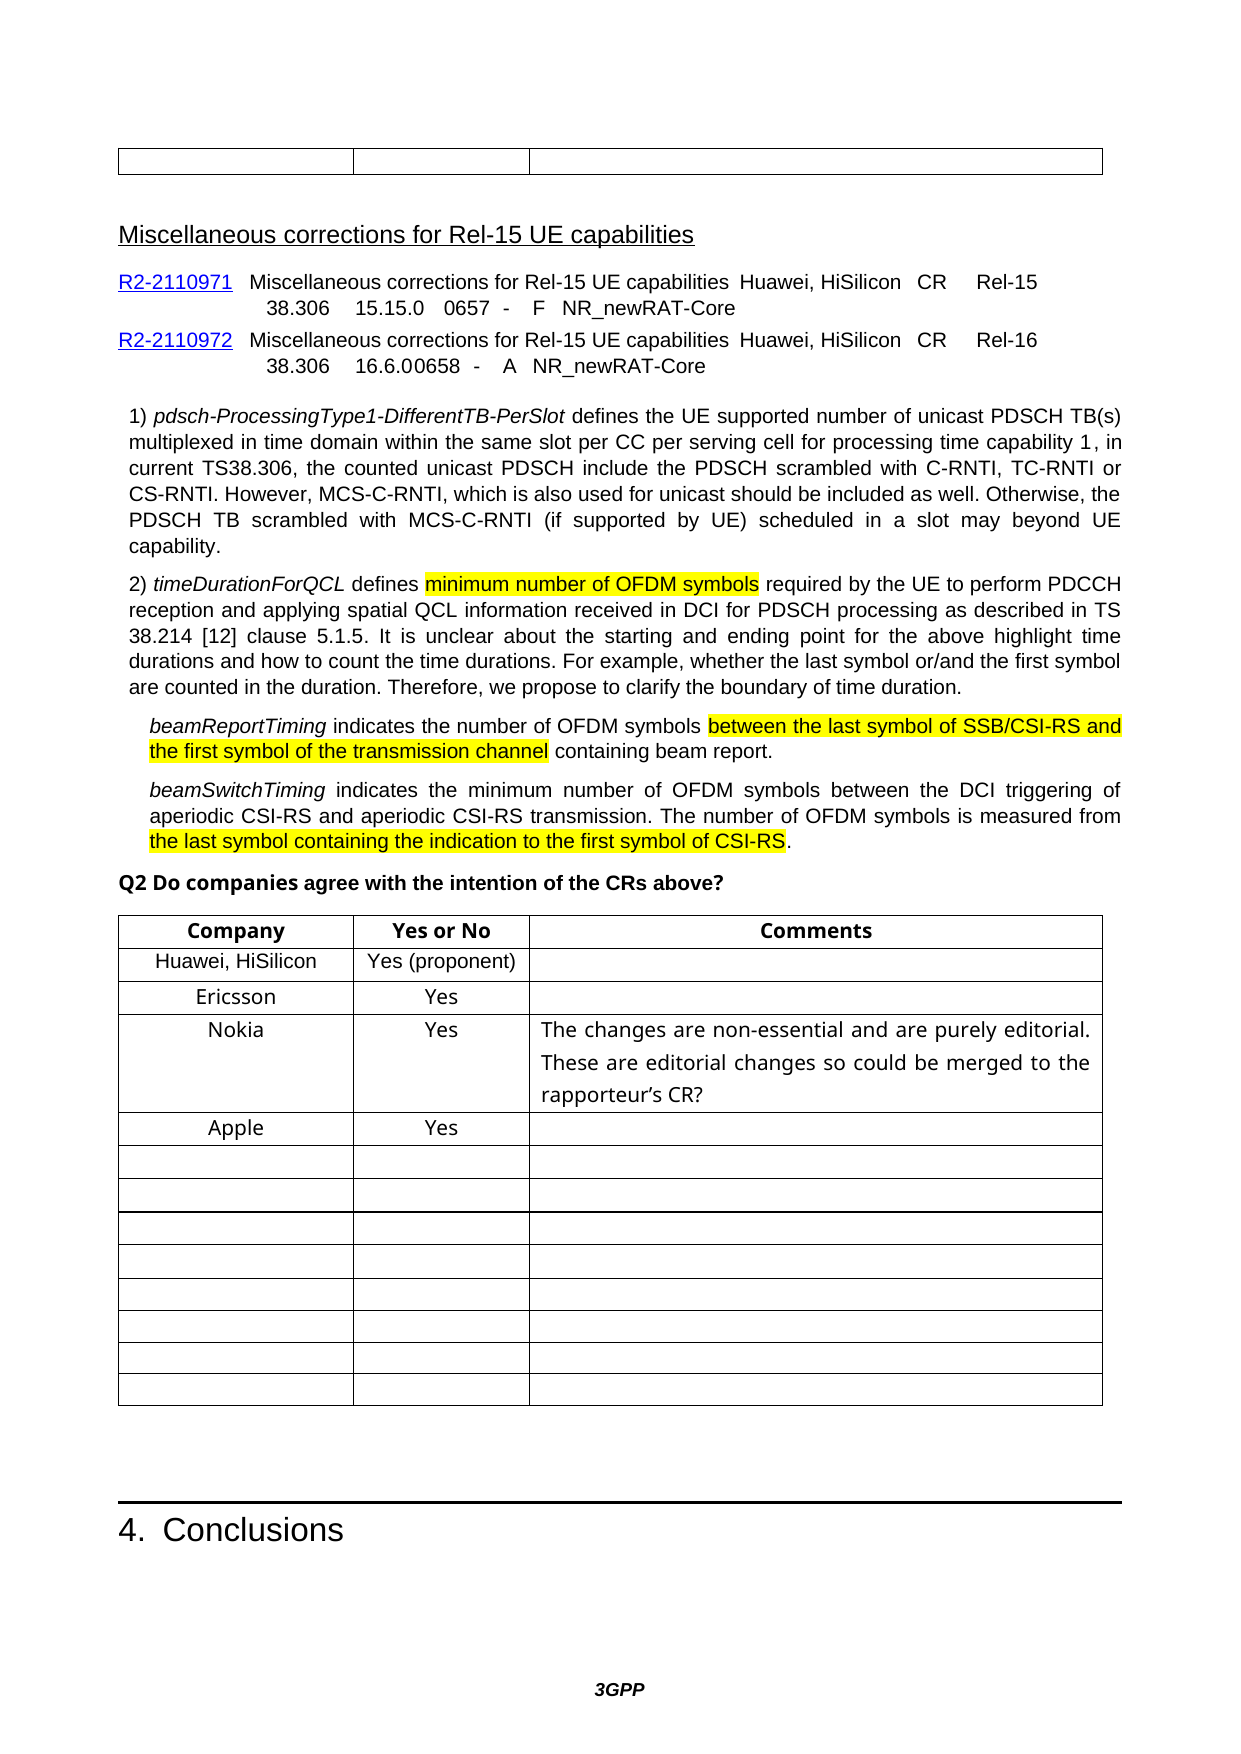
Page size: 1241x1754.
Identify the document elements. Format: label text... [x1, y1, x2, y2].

table_cell [530, 1213, 1102, 1244]
table_cell [119, 1146, 353, 1178]
table_cell [530, 1374, 1102, 1404]
table_cell [530, 1245, 1102, 1277]
table_cell [354, 1311, 529, 1342]
table_cell [354, 1146, 529, 1178]
table_cell [119, 1179, 353, 1211]
table_cell [354, 1179, 529, 1211]
table_cell Yes (proponent) [354, 949, 529, 981]
table_cell [530, 1179, 1102, 1211]
table_cell Yes [354, 1015, 529, 1112]
table_cell [354, 1374, 529, 1404]
table_cell The changes are non-essential and are purely editorial. These are editorial changes so could be merged to the rapporteur’s CR? [530, 1015, 1102, 1112]
table_cell [354, 1343, 529, 1373]
text 1) pdsch-ProcessingType1-DifferentTB-PerSlot defines the UE supported number of unicast PDSCH TB(s) multiplexed in time domain within the same slot per CC per serving cell for processing time capability 1, in current TS38.306, the counted unicast PDSCH include the PDSCH scrambled with C-RNTI, TC-RNTI or CS-RNTI. However, MCS-C-RNTI, which is also used for unicast should be included as well. Otherwise, the PDSCH TB scrambled with MCS-C-RNTI (if supported by UE) scheduled in a slot may beyond UE capability. [128, 404, 1122, 557]
table_cell [530, 1343, 1102, 1373]
table_cell [354, 1213, 529, 1244]
table_cell [530, 982, 1102, 1014]
table_cell [530, 1113, 1102, 1145]
title R2-2110972 Miscellaneous corrections for Rel-15 UE capabilities Huawei, HiSilicon CR Rel-16 38.306 16.6.0 0658 - A NR_newRAT-Core [118, 328, 1122, 377]
table_cell Ericsson [119, 982, 353, 1014]
table_cell [119, 1245, 353, 1277]
subtitle Miscellaneous corrections for Rel-15 UE capabilities [118, 220, 1122, 249]
subtitle Conclusions [118, 1504, 1122, 1549]
table_header Yes or No [354, 916, 529, 948]
table_cell Yes [354, 982, 529, 1014]
table_header Company [119, 916, 353, 948]
text 2) timeDurationForQCL defines minimum number of OFDM symbols required by the UE to perform PDCCH reception and applying spatial QCL information received in DCI for PDSCH processing as described in TS 38.214 [12] clause 5.1.5. It is unclear about the starting and ending point for the above highlight time durations and how to count the time durations. For example, whether the last symbol or/and the first symbol are counted in the duration. Therefore, we propose to clarify the boundary of time duration. [128, 572, 1122, 699]
table_cell [119, 1279, 353, 1310]
table_cell Huawei, HiSilicon [119, 949, 353, 981]
table_cell [530, 949, 1102, 981]
table_cell Nokia [119, 1015, 353, 1112]
table_cell [354, 1245, 529, 1277]
table_cell Apple [119, 1113, 353, 1145]
table_cell [530, 1311, 1102, 1342]
table_cell [119, 1374, 353, 1404]
table_cell [530, 149, 1102, 174]
text beamSwitchTiming indicates the minimum number of OFDM symbols between the DCI triggering of aperiodic CSI-RS and aperiodic CSI-RS transmission. The number of OFDM symbols is measured from the last symbol containing the indication to the first symbol of CSI-RS. [149, 778, 1122, 853]
table_cell [119, 1213, 353, 1244]
table_header Comments [530, 916, 1102, 948]
table_cell [354, 149, 529, 174]
table_cell [119, 1311, 353, 1342]
table_cell [530, 1146, 1102, 1178]
table_cell [119, 149, 353, 174]
table_cell [119, 1343, 353, 1373]
table_cell Yes [354, 1113, 529, 1145]
table_cell [530, 1279, 1102, 1310]
text beamReportTiming indicates the number of OFDM symbols between the last symbol of SSB/CSI-RS and the first symbol of the transmission channel containing beam report. [149, 713, 1122, 763]
title R2-2110971 Miscellaneous corrections for Rel-15 UE capabilities Huawei, HiSilicon CR Rel-15 38.306 15.15.0 0657 - F NR_newRAT-Core [118, 270, 1122, 319]
table_cell [354, 1279, 529, 1310]
text Q2 Do companies agree with the intention of the CRs above? [118, 868, 1122, 896]
